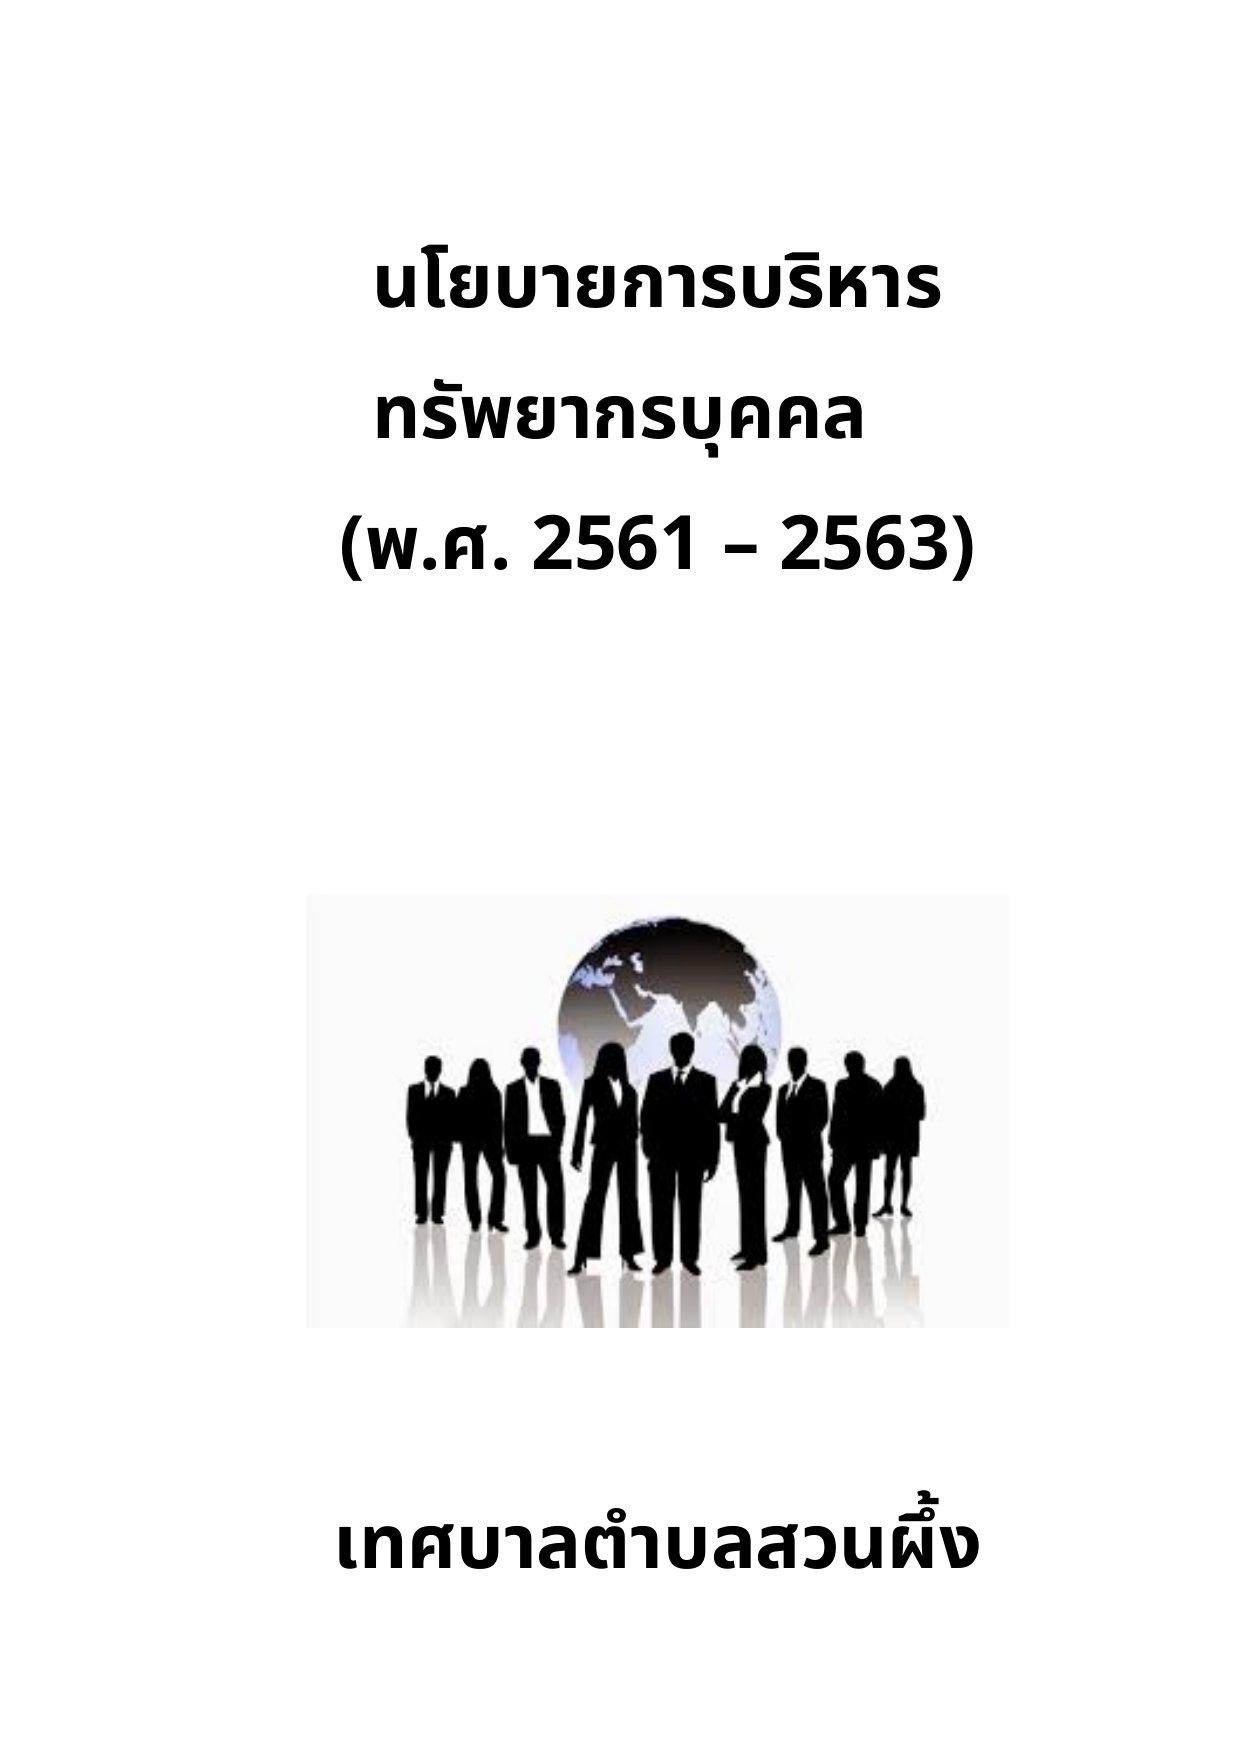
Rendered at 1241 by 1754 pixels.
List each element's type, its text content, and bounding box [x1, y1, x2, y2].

text (พ.ศ. 2561 – 2563) [150, 489, 1090, 603]
text นโยบายการบริหารทรัพยากรบุคคล [150, 228, 1090, 472]
picture [306, 894, 1009, 1328]
text เทศบาลตำบลสวนผึ้ง [150, 1489, 1090, 1602]
